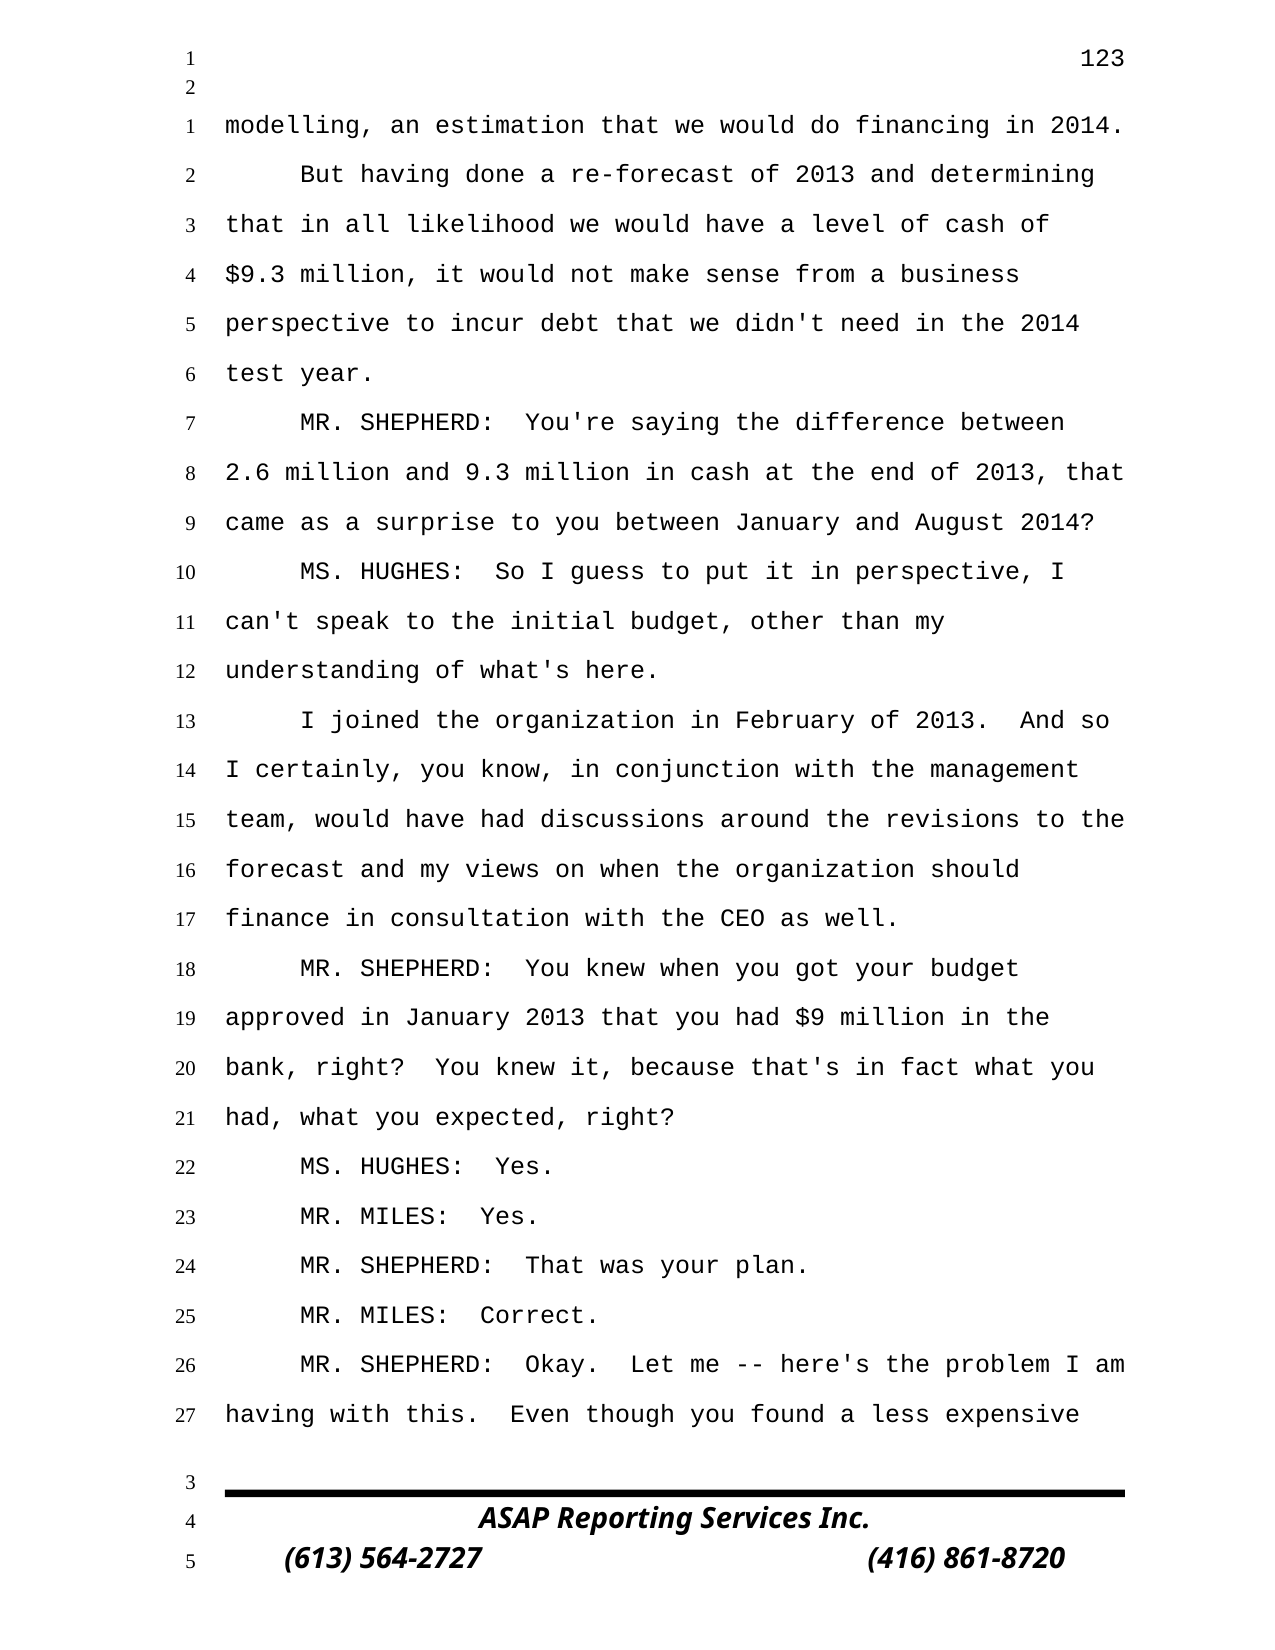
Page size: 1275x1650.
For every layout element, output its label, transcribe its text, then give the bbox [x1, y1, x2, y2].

text MR. SHEPHERD: You knew when you got your budget approved in January 2013 that you had $9 million in the bank, right? You knew it, because that's in fact what you had, what you expected, right? [225, 955, 1125, 1132]
text MR. MILES: Yes. [225, 1203, 1125, 1232]
text MS. HUGHES: So I guess to put it in perspective, I can't speak to the initial budget, other than my understanding of what's here. [225, 559, 1125, 686]
text MR. SHEPHERD: You're saying the difference between 2.6 million and 9.3 million in cash at the end of 2013, that came as a surprise to you between January and August 2014? [225, 410, 1125, 537]
text MR. MILES: Correct. [225, 1302, 1125, 1331]
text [225, 112, 1125, 141]
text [225, 1352, 1125, 1430]
text But having done a re-forecast of 2013 and determining that in all likelihood we would have a level of cash of $9.3 million, it would not make sense from a business perspective to incur debt that we didn't need in the 2014 test year. [225, 162, 1125, 389]
text MS. HUGHES: Yes. [225, 1154, 1125, 1182]
text I joined the organization in February of 2013. And so I certainly, you know, in conjunction with the management team, would have had discussions around the revisions to the forecast and my views on when the organization should finance in consultation with the CEO as well. [225, 707, 1125, 934]
text MR. SHEPHERD: That was your plan. [225, 1253, 1125, 1281]
